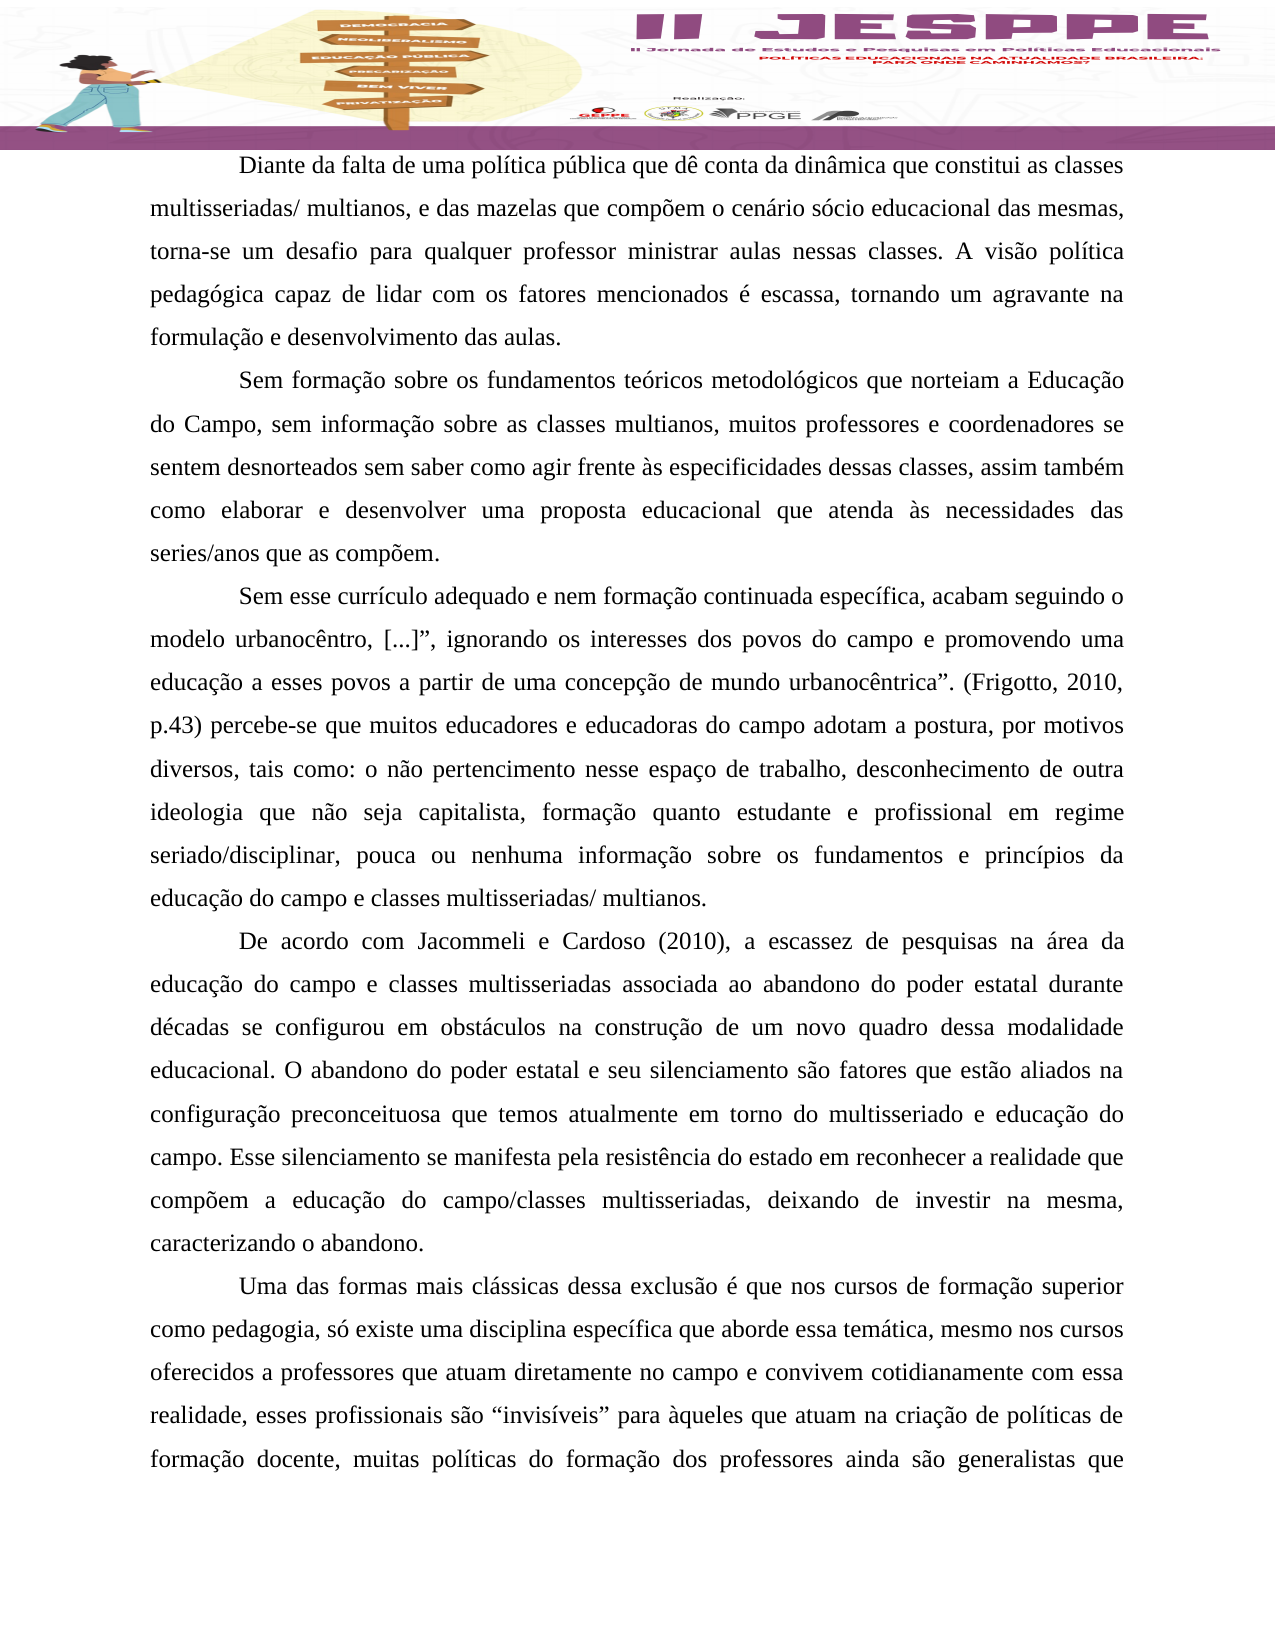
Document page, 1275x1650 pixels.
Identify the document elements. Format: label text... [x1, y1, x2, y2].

text De acordo com Jacommeli e Cardoso (2010), a escassez de pesquisas na área da educação do campo e classes multisseriadas associada ao abandono do poder estatal durante décadas se configurou em obstáculos na construção de um novo quadro dessa modalidade educacional. O abandono do poder estatal e seu silenciamento são fatores que estão aliados na configuração preconceituosa que temos atualmente em torno do multisseriado e educação do campo. Esse silenciamento se manifesta pela resistência do estado em reconhecer a realidade que compõem a educação do campo/classes multisseriadas, deixando de investir na mesma, caracterizando o abandono. [150, 926, 1125, 1257]
text Sem formação sobre os fundamentos teóricos metodológicos que norteiam a Educação do Campo, sem informação sobre as classes multianos, muitos professores e coordenadores se sentem desnorteados sem saber como agir frente às especificidades dessas classes, assim também como elaborar e desenvolver uma proposta educacional que atenda às necessidades das series/anos que as compõem. [150, 366, 1125, 567]
text Diante da falta de uma política pública que dê conta da dinâmica que constitui as classes multisseriadas/ multianos, e das mazelas que compõem o cenário sócio educacional das mesmas, torna-se um desafio para qualquer professor ministrar aulas nessas classes. A visão política pedagógica capaz de lidar com os fatores mencionados é escassa, tornando um agravante na formulação e desenvolvimento das aulas. [150, 150, 1125, 351]
text Sem esse currículo adequado e nem formação continuada específica, acabam seguindo o modelo urbanocêntro, [...]”, ignorando os interesses dos povos do campo e promovendo uma educação a esses povos a partir de uma concepção de mundo urbanocêntrica”. (Frigotto, 2010, p.43) percebe-se que muitos educadores e educadoras do campo adotam a postura, por motivos diversos, tais como: o não pertencimento nesse espaço de trabalho, desconhecimento de outra ideologia que não seja capitalista, formação quanto estudante e profissional em regime seriado/disciplinar, pouca ou nenhuma informação sobre os fundamentos e princípios da educação do campo e classes multisseriadas/ multianos. [150, 581, 1125, 912]
picture [0, 7, 1275, 150]
